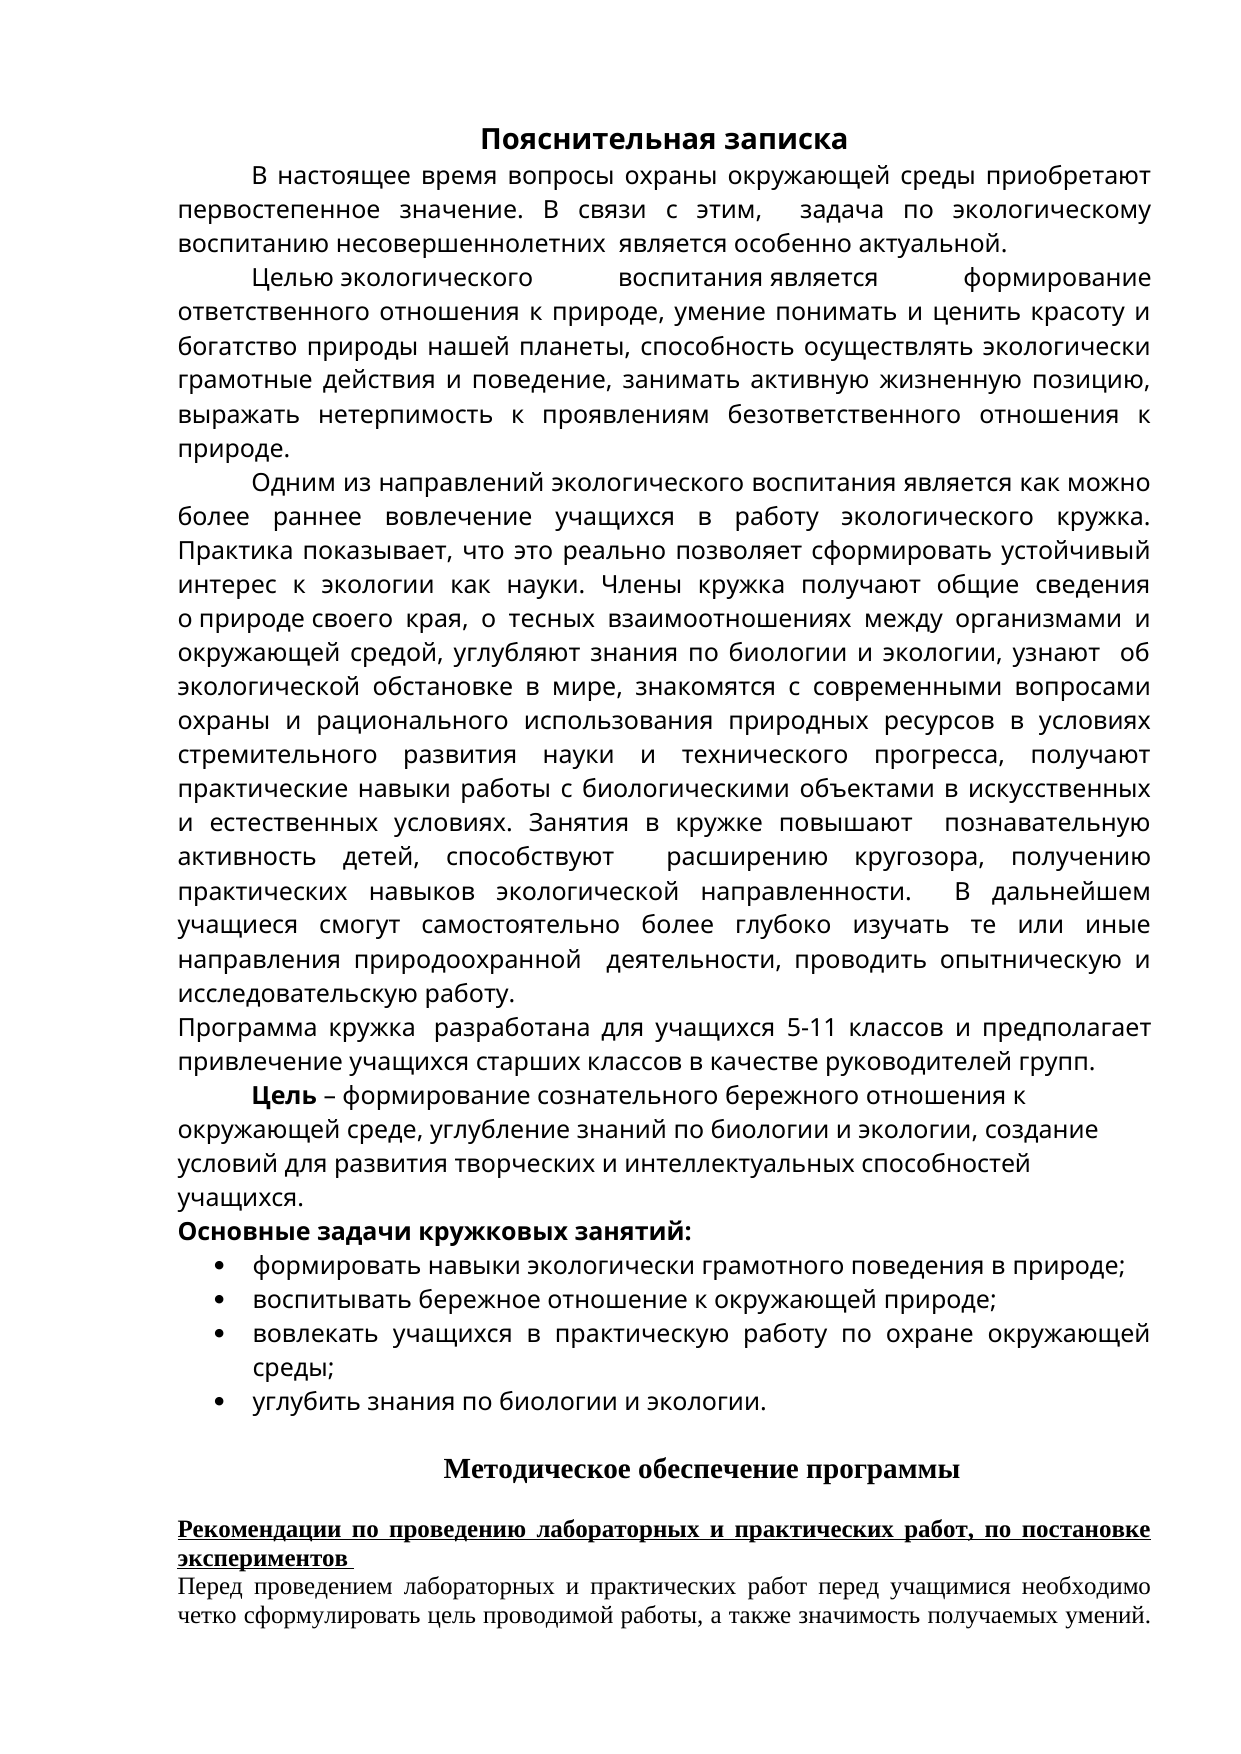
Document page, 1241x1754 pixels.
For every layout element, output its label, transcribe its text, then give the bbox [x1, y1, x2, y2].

text Цель – формирование сознательного бережного отношения к окружающей среде, углубление знаний по биологии и экологии, создание условий для развития творческих и интеллектуальных способностей учащихся. [177, 1077, 1152, 1214]
list Методическое обеспечение программы [252, 1452, 1152, 1485]
text Пояснительная записка [177, 118, 1152, 158]
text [177, 1571, 1152, 1629]
text В настоящее время вопросы охраны окружающей среды приобретают первостепенное значение. В связи с этим, задача по экологическому воспитанию несовершеннолетних является особенно актуальной. [177, 158, 1152, 260]
text Рекомендации по проведению лабораторных и практических работ, по постановке экспериментов [177, 1514, 1152, 1571]
text Одним из направлений экологического воспитания является как можно более раннее вовлечение учащихся в работу экологического кружка. Практика показывает, что это реально позволяет сформировать устойчивый интерес к экологии как науки. Члены кружка получают общие сведения о природе своего края, о тесных взаимоотношениях между организмами и окружающей средой, углубляют знания по биологии и экологии, узнают об экологической обстановке в мире, знакомятся с современными вопросами охраны и рационального использования природных ресурсов в условиях стремительного развития науки и технического прогресса, получают практические навыки работы с биологическими объектами в искусственных и естественных условиях. Занятия в кружке повышают познавательную активность детей, способствуют расширению кругозора, получению практических навыков экологической направленности. В дальнейшем учащиеся смогут самостоятельно более глубоко изучать те или иные направления природоохранной деятельности, проводить опытническую и исследовательскую работу. [177, 464, 1152, 1009]
text Основные задачи кружковых занятий: [177, 1214, 1152, 1248]
list формировать навыки экологически грамотного поведения в природе; [215, 1248, 1152, 1282]
text Целью экологического воспитания является формирование ответственного отношения к природе, умение понимать и ценить красоту и богатство природы нашей планеты, способность осуществлять экологически грамотные действия и поведение, занимать активную жизненную позицию, выражать нетерпимость к проявлениям безответственного отношения к природе. [177, 260, 1152, 464]
text Программа кружка разработана для учащихся 5-11 классов и предполагает привлечение учащихся старших классов в качестве руководителей групп. [177, 1009, 1152, 1077]
list углубить знания по биологии и экологии. [215, 1384, 1152, 1418]
list вовлекать учащихся в практическую работу по охране окружающей среды; [215, 1316, 1152, 1384]
list воспитывать бережное отношение к окружающей природе; [215, 1282, 1152, 1316]
